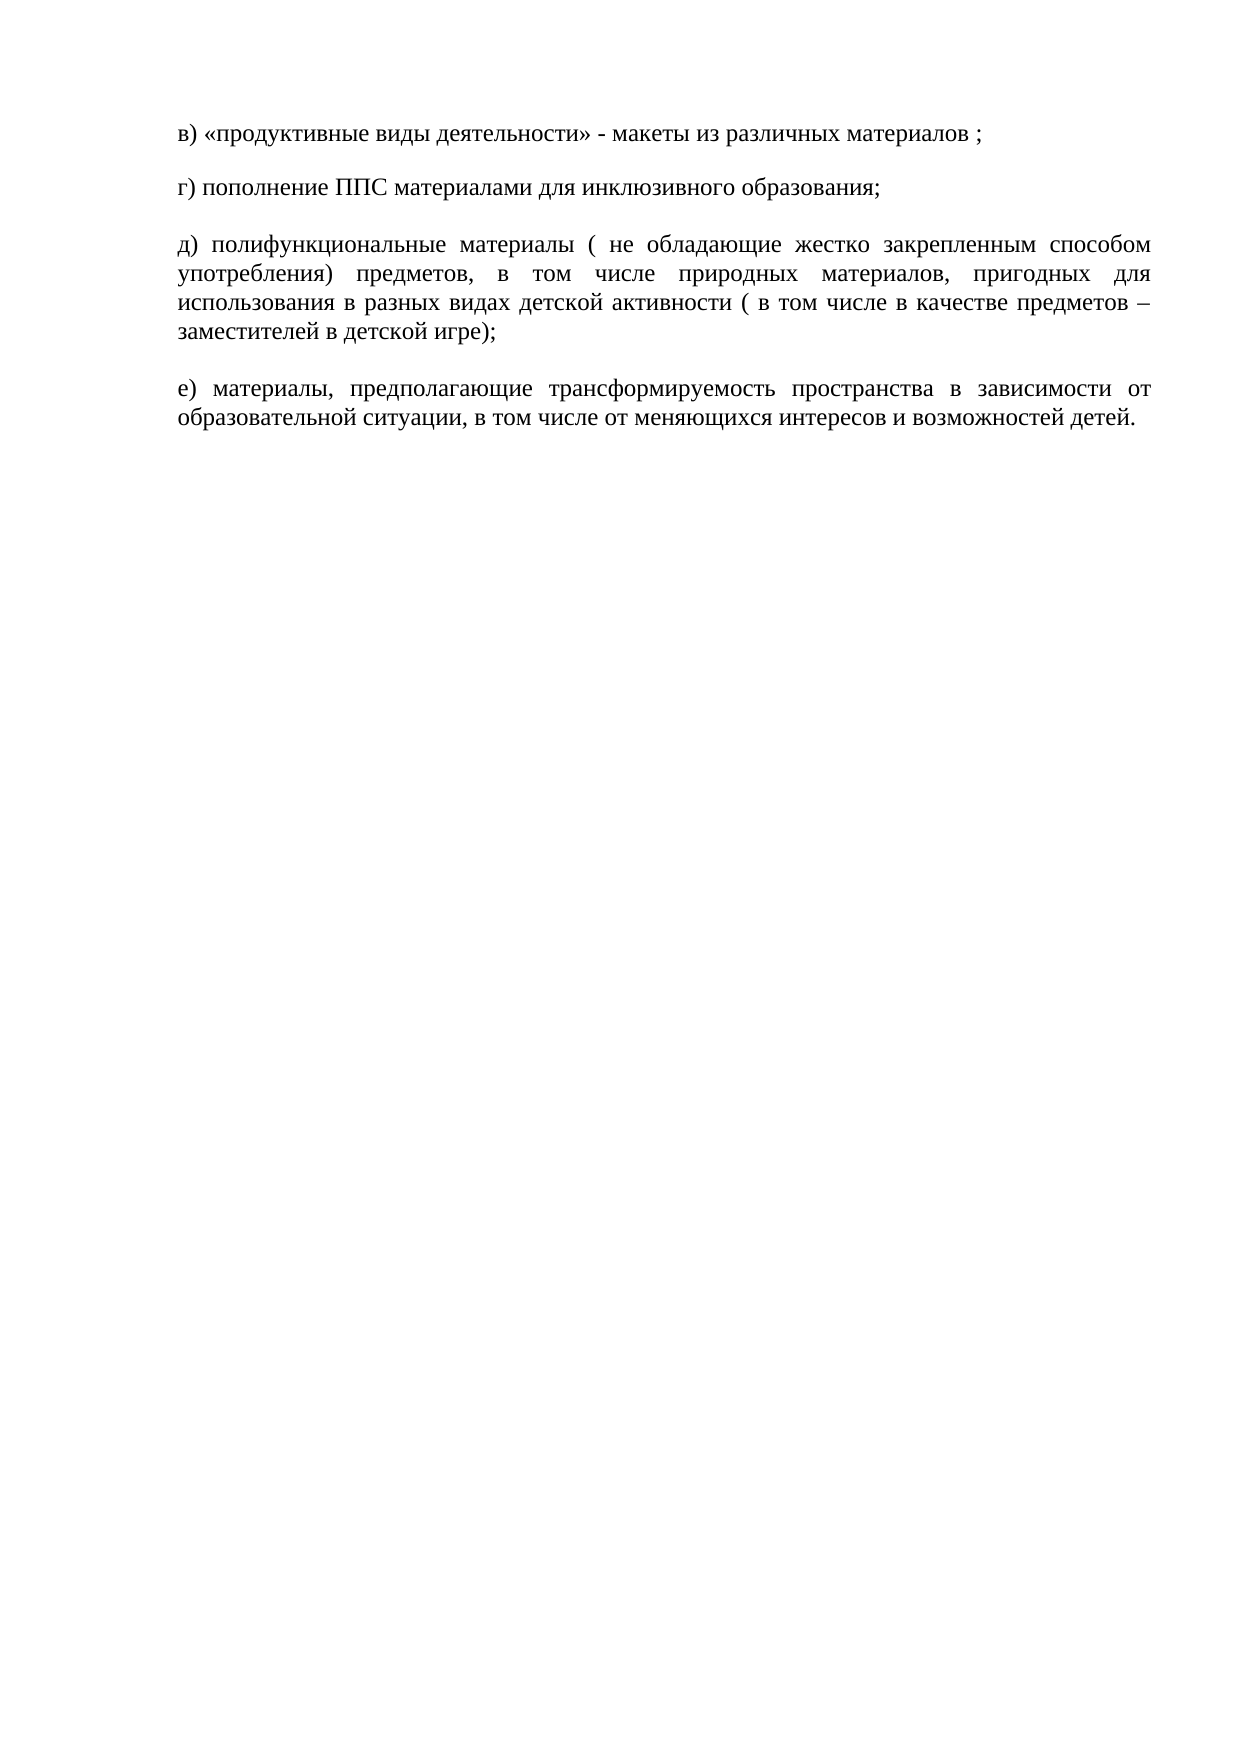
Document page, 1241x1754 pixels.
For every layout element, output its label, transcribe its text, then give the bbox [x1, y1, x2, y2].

text в) «продуктивные виды деятельности» - макеты из различных материалов ; [177, 118, 1152, 147]
text г) пополнение ППС материалами для инклюзивного образования; [177, 172, 1152, 201]
text е) материалы, предполагающие трансформируемость пространства в зависимости от образовательной ситуации, в том числе от меняющихся интересов и возможностей детей. [177, 373, 1152, 431]
text д) полифункциональные материалы ( не обладающие жестко закрепленным способом употребления) предметов, в том числе природных материалов, пригодных для использования в разных видах детской активности ( в том числе в качестве предметов – заместителей в детской игре); [177, 229, 1152, 344]
